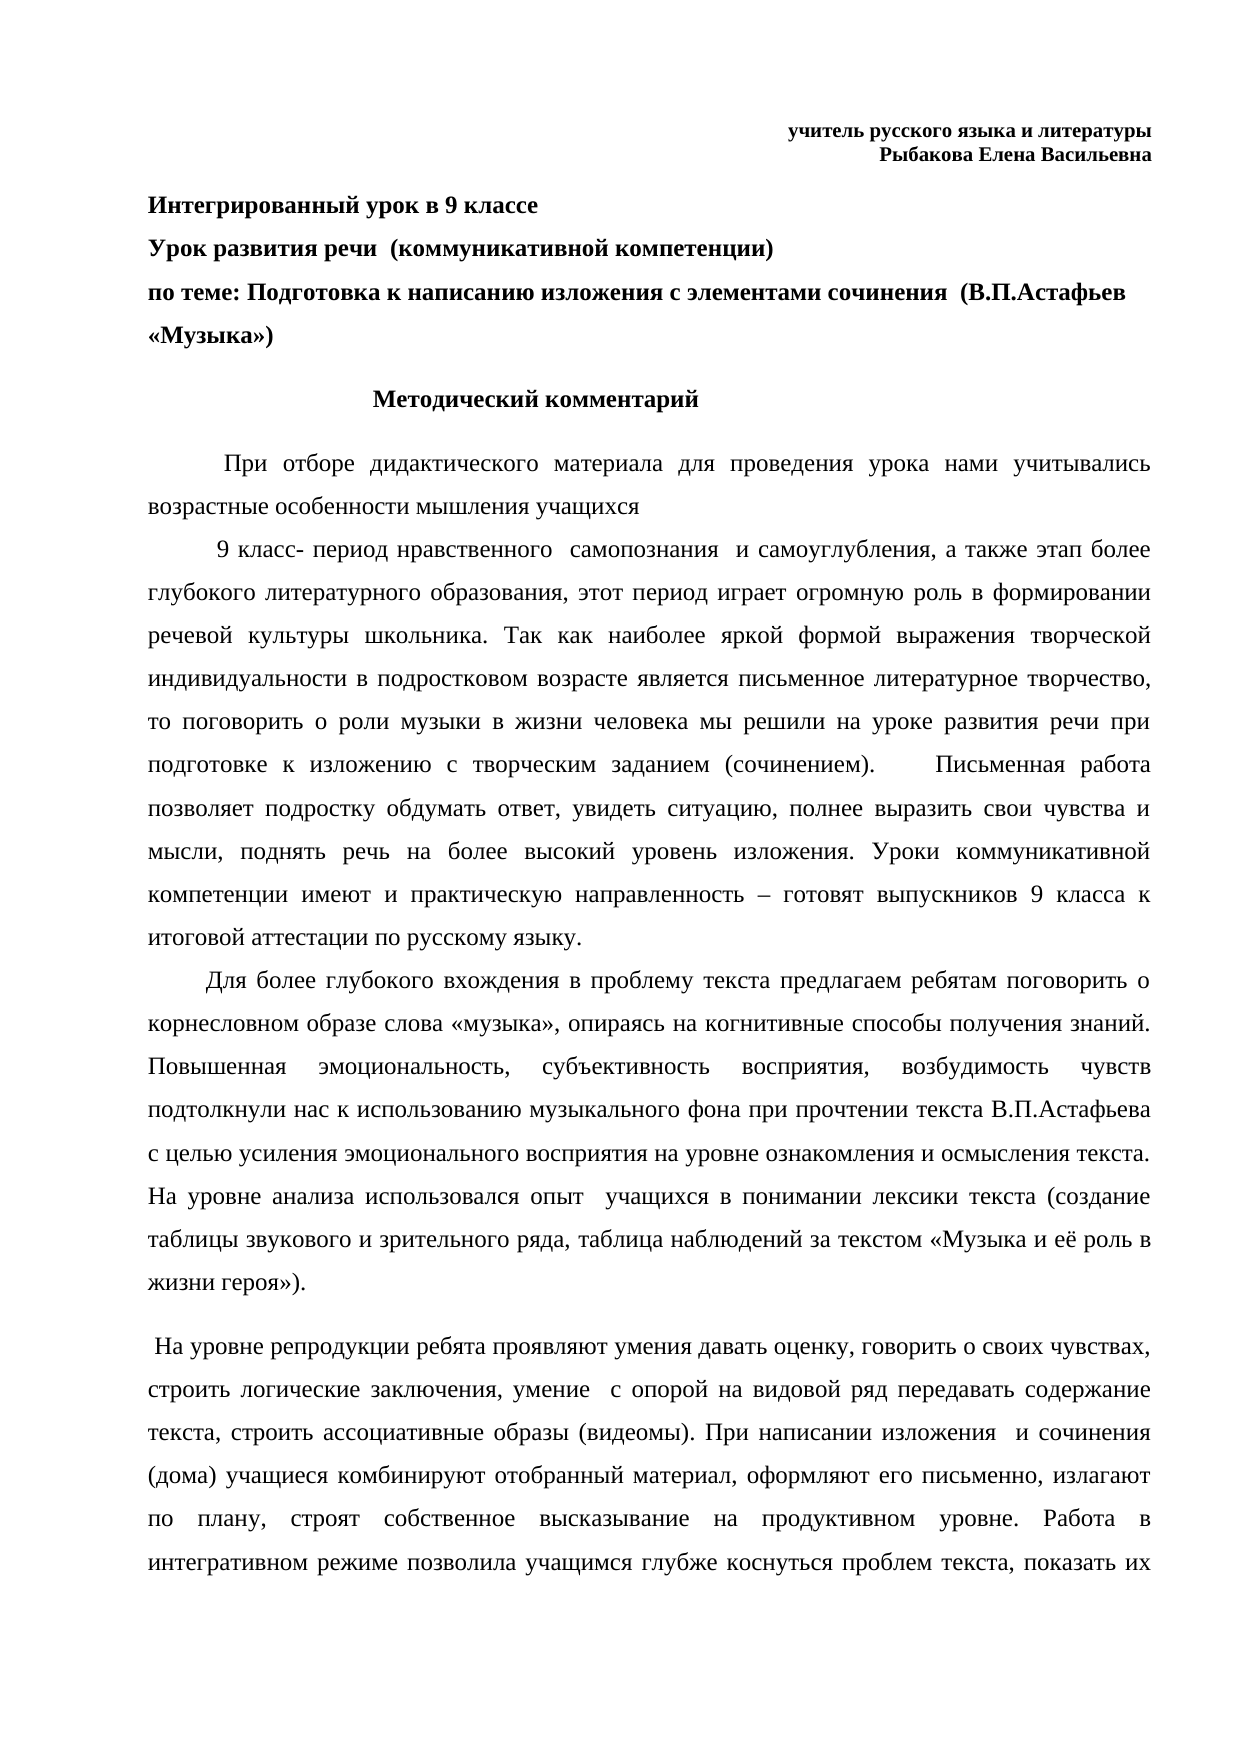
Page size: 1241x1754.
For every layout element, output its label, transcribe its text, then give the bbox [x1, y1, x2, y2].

text 9 класс- период нравственного самопознания и самоуглубления, а также этап более глубокого литературного образования, этот период играет огромную роль в формировании речевой культуры школьника. Так как наиболее яркой формой выражения творческой индивидуальности в подростковом возрасте является письменное литературное творчество, то поговорить о роли музыки в жизни человека мы решили на уроке развития речи при подготовке к изложению с творческим заданием (сочинением). Письменная работа позволяет подростку обдумать ответ, увидеть ситуацию, полнее выразить свои чувства и мысли, поднять речь на более высокий уровень изложения. Уроки коммуникативной компетенции имеют и практическую направленность – готовят выпускников 9 класса к итоговой аттестации по русскому языку. [148, 534, 1152, 951]
text Методический комментарий [148, 384, 1152, 412]
text Рыбакова Елена Васильевна [148, 142, 1152, 166]
text Интегрированный урок в 9 классе [148, 190, 1152, 219]
text При отборе дидактического материала для проведения урока нами учитывались возрастные особенности мышления учащихся [148, 448, 1152, 519]
text Для более глубокого вхождения в проблему текста предлагаем ребятам поговорить о корнесловном образе слова «музыка», опираясь на когнитивные способы получения знаний. Повышенная эмоциональность, субъективность восприятия, возбудимость чувств подтолкнули нас к использованию музыкального фона при прочтении текста В.П.Астафьева с целью усиления эмоционального восприятия на уровне ознакомления и осмысления текста. На уровне анализа использовался опыт учащихся в понимании лексики текста (создание таблицы звукового и зрительного ряда, таблица наблюдений за текстом «Музыка и её роль в жизни героя»). [148, 965, 1152, 1296]
text учитель русского языка и литературы [148, 118, 1152, 142]
text Урок развития речи (коммуникативной компетенции) [148, 233, 1152, 262]
text по теме: Подготовка к написанию изложения с элементами сочинения (В.П.Астафьев «Музыка») [148, 277, 1152, 348]
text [148, 1331, 1152, 1575]
